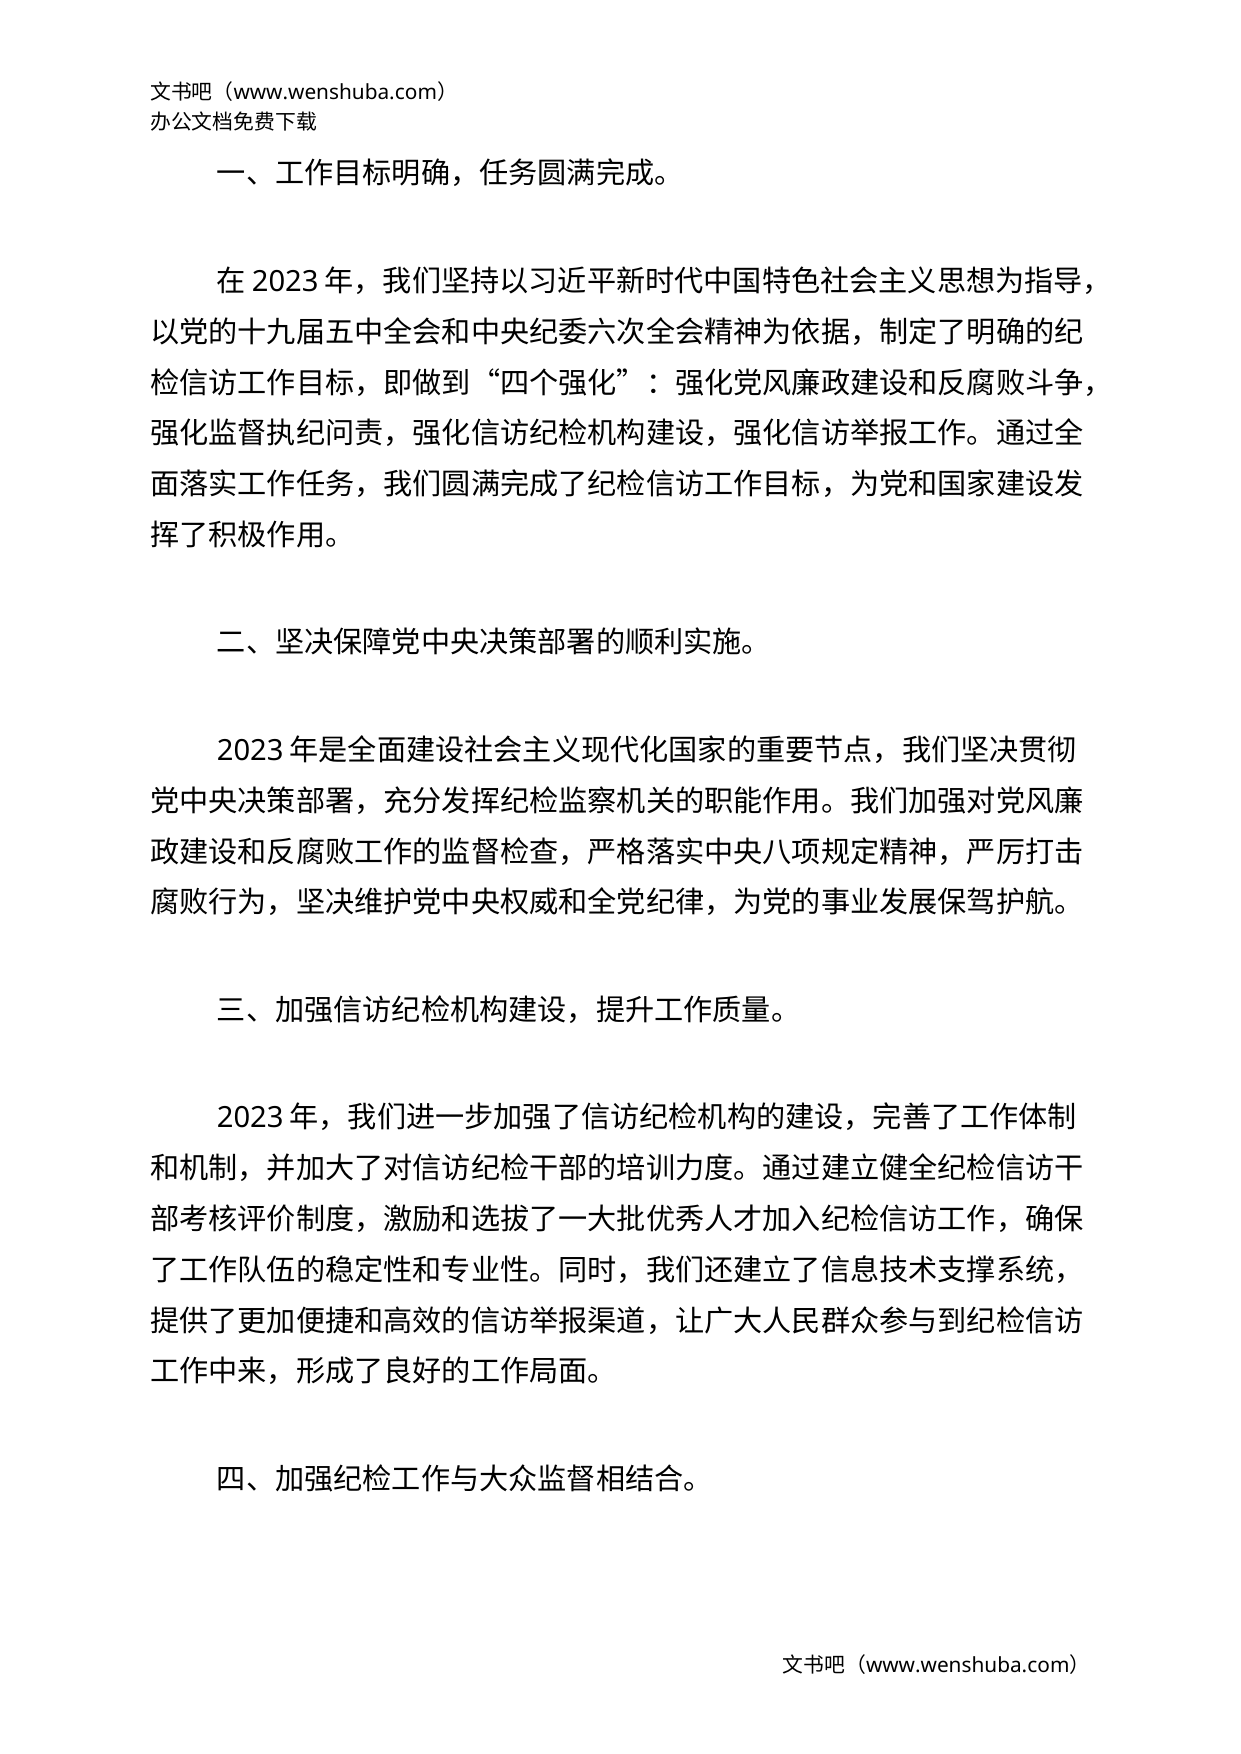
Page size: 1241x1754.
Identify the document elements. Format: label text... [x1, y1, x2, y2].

text 2023年，我们进一步加强了信访纪检机构的建设，完善了工作体制和机制，并加大了对信访纪检干部的培训力度。通过建立健全纪检信访干部考核评价制度，激励和选拔了一大批优秀人才加入纪检信访工作，确保了工作队伍的稳定性和专业性。同时，我们还建立了信息技术支撑系统，提供了更加便捷和高效的信访举报渠道，让广大人民群众参与到纪检信访工作中来，形成了良好的工作局面。 [150, 1094, 1090, 1390]
text 一、工作目标明确，任务圆满完成。 [150, 150, 1090, 192]
text 四、加强纪检工作与大众监督相结合。 [150, 1455, 1090, 1498]
text 在2023年，我们坚持以习近平新时代中国特色社会主义思想为指导，以党的十九届五中全会和中央纪委六次全会精神为依据，制定了明确的纪检信访工作目标，即做到“四个强化”：强化党风廉政建设和反腐败斗争，强化监督执纪问责，强化信访纪检机构建设，强化信访举报工作。通过全面落实工作任务，我们圆满完成了纪检信访工作目标，为党和国家建设发挥了积极作用。 [150, 258, 1090, 554]
text 二、坚决保障党中央决策部署的顺利实施。 [150, 619, 1090, 661]
text 2023年是全面建设社会主义现代化国家的重要节点，我们坚决贯彻党中央决策部署，充分发挥纪检监察机关的职能作用。我们加强对党风廉政建设和反腐败工作的监督检查，严格落实中央八项规定精神，严厉打击腐败行为，坚决维护党中央权威和全党纪律，为党的事业发展保驾护航。 [150, 727, 1090, 921]
text 三、加强信访纪检机构建设，提升工作质量。 [150, 986, 1090, 1029]
